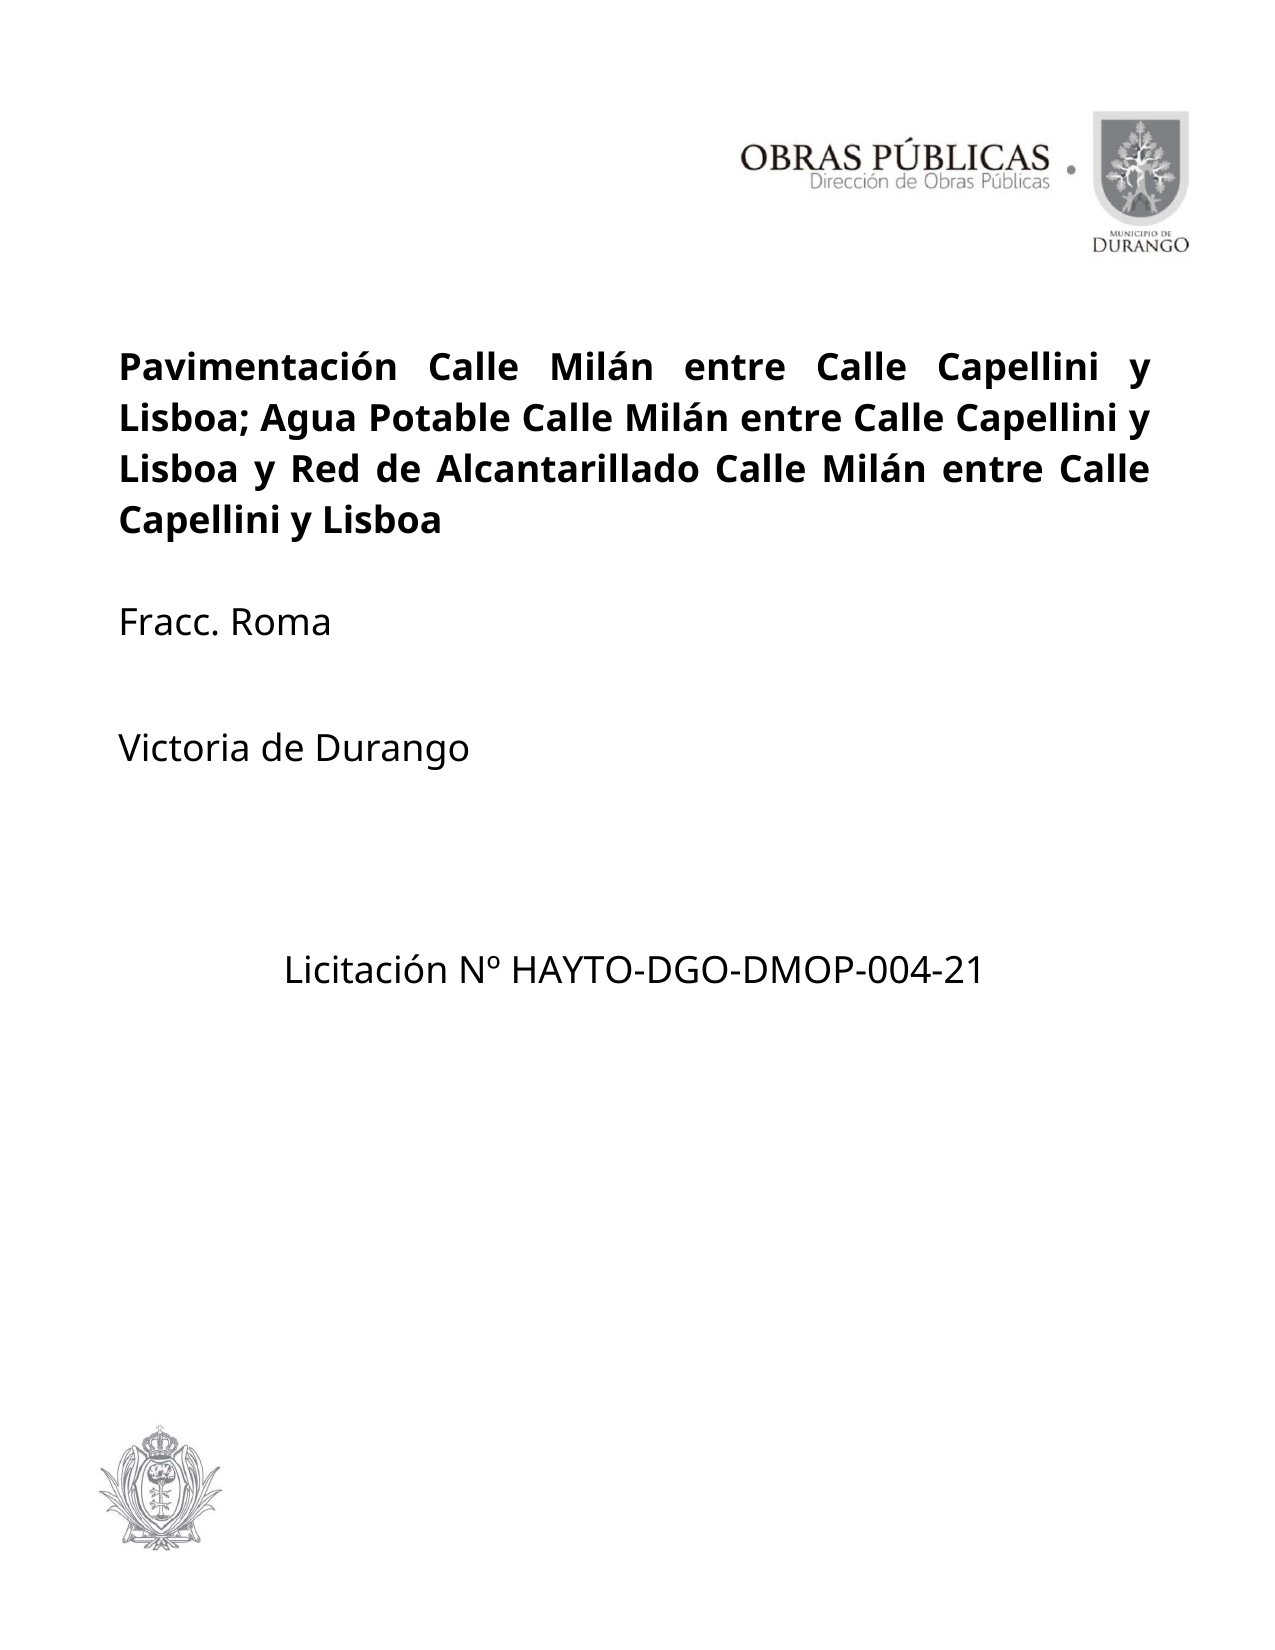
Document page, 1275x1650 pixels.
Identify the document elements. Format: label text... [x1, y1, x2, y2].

text Fracc. Roma [118, 595, 1152, 646]
text Victoria de Durango [118, 722, 1152, 773]
text Pavimentación Calle Milán entre Calle Capellini y Lisboa; Agua Potable Calle Milán entre Calle Capellini y Lisboa y Red de Alcantarillado Calle Milán entre Calle Capellini y Lisboa [118, 340, 1152, 544]
text Licitación Nº HAYTO-DGO-DMOP-004-21 [118, 943, 1152, 994]
picture [16, 67, 1251, 1650]
